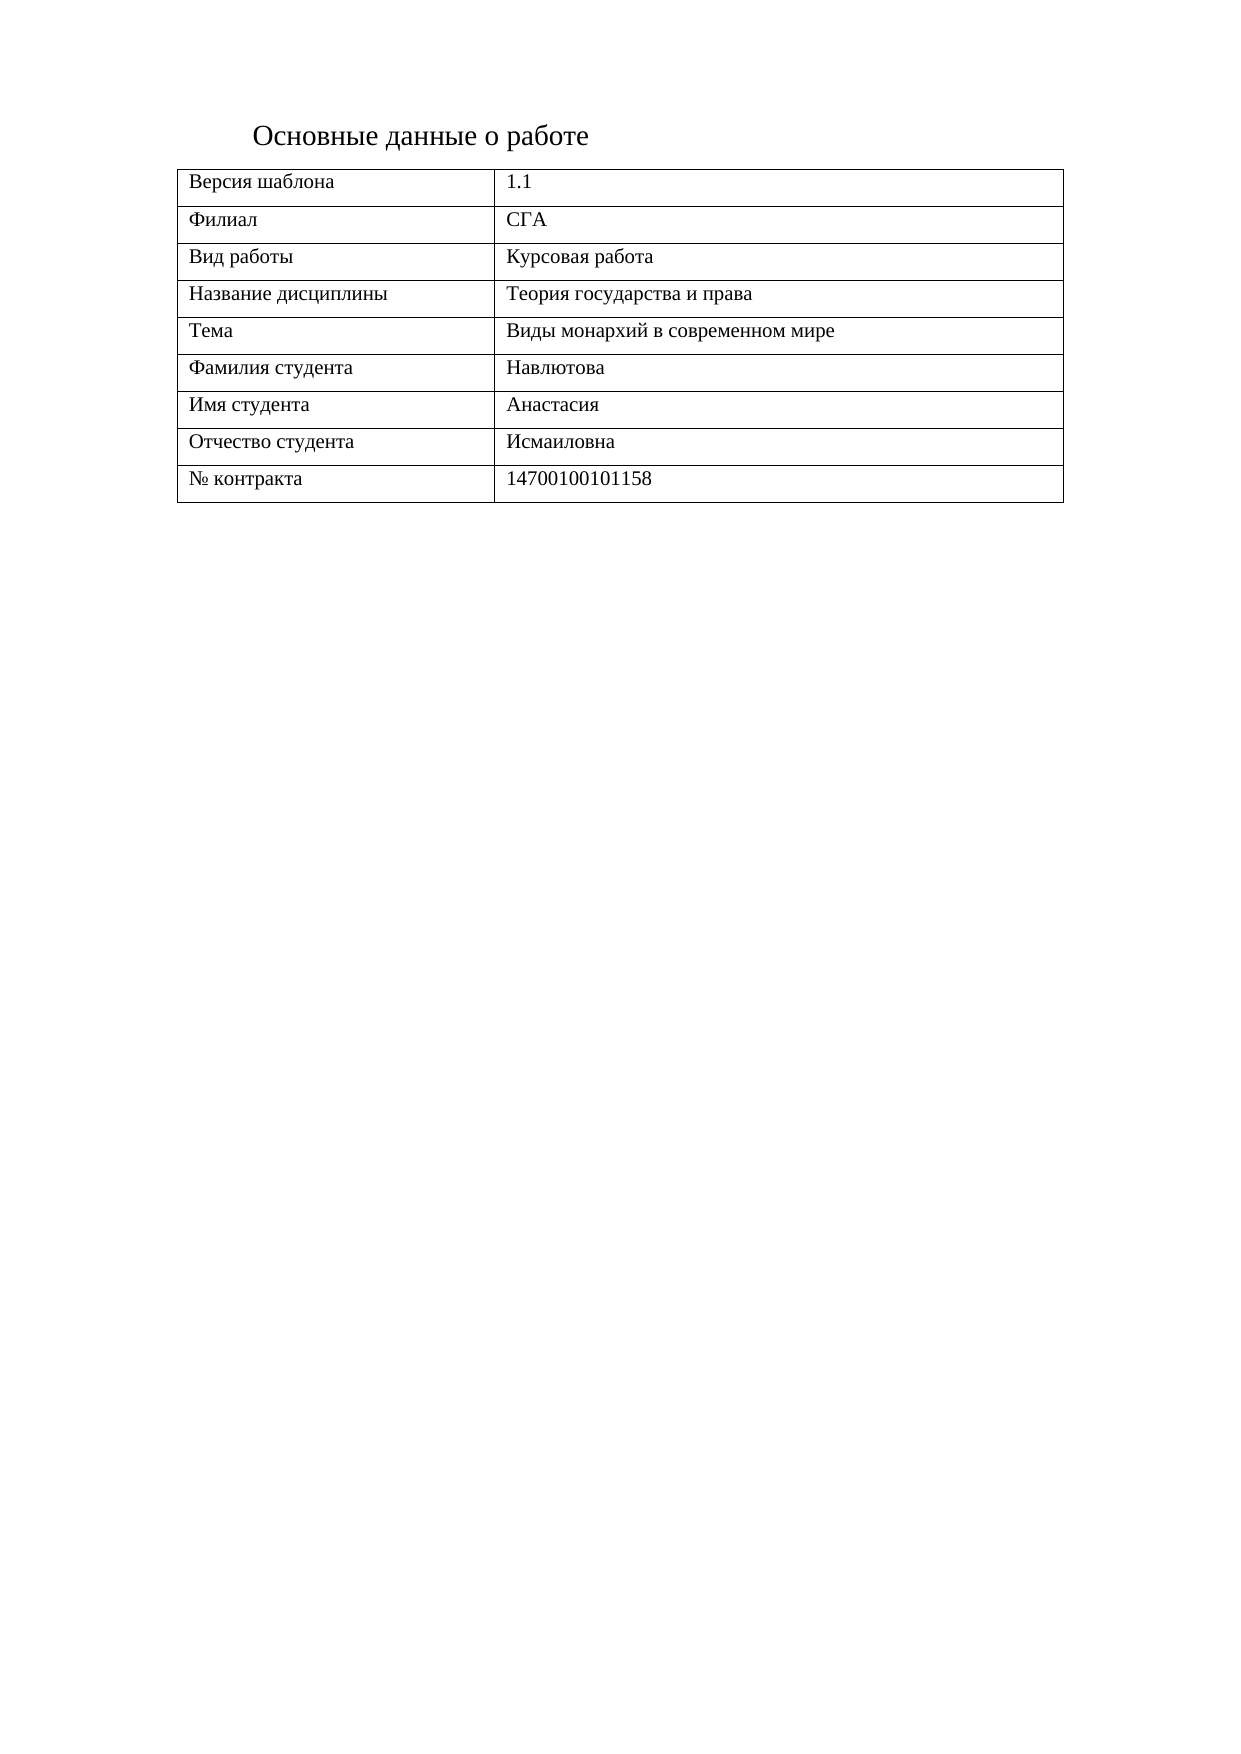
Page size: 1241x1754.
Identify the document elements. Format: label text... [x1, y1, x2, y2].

table_header 1.1 [495, 170, 1063, 206]
table_cell Имя студента [178, 392, 494, 428]
table_cell Филиал [178, 207, 494, 243]
table_cell 14700100101158 [495, 466, 1063, 502]
table_cell Исмаиловна [495, 429, 1063, 465]
table_cell СГА [495, 207, 1063, 243]
table_header Версия шаблона [178, 170, 494, 206]
table_cell Фамилия студента [178, 355, 494, 391]
table_cell Виды монархий в современном мире [495, 318, 1063, 354]
table_cell Отчество студента [178, 429, 494, 465]
subtitle Основные данные о работе [177, 118, 1152, 152]
table_cell Вид работы [178, 244, 494, 280]
table_cell Курсовая работа [495, 244, 1063, 280]
table_cell Анастасия [495, 392, 1063, 428]
table_cell Теория государства и права [495, 281, 1063, 317]
table_cell Название дисциплины [178, 281, 494, 317]
table_cell Навлютова [495, 355, 1063, 391]
table_cell Тема [178, 318, 494, 354]
table_cell № контракта [178, 466, 494, 502]
